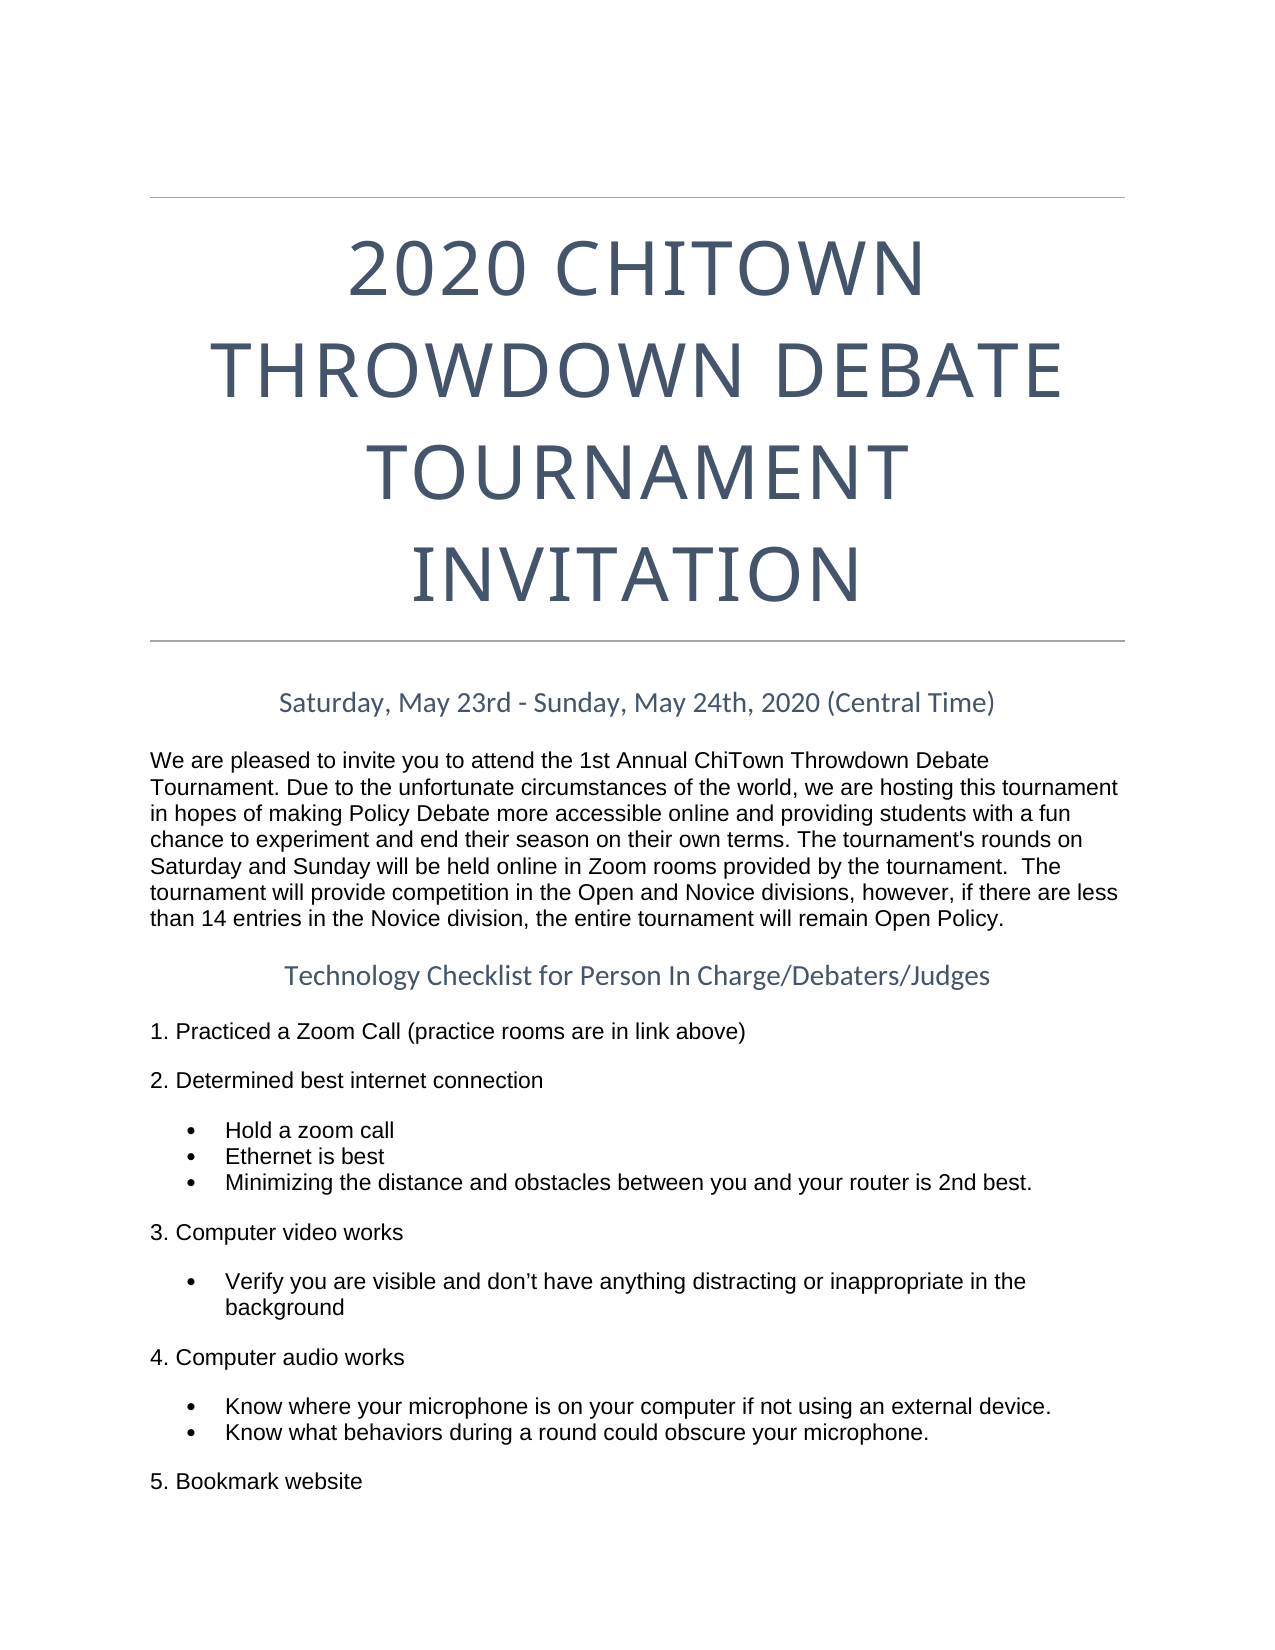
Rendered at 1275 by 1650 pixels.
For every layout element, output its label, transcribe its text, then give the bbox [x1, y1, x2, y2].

list Hold a zoom call [187, 1117, 1125, 1143]
list Ethernet is best [187, 1143, 1125, 1169]
title 2020 ChiTown Throwdown Debate Tournament Invitation [150, 198, 1125, 640]
list Minimizing the distance and obstacles between you and your router is 2nd best. [187, 1169, 1125, 1196]
text 4. Computer audio works [150, 1343, 1125, 1370]
text 1. Practiced a Zoom Call (practice rooms are in link above) [150, 1018, 1125, 1044]
list Know what behaviors during a round could obscure your microphone. [187, 1419, 1125, 1445]
subtitle Technology Checklist for Person In Charge/Debaters/Judges [150, 957, 1125, 992]
text 2. Determined best internet connection [150, 1067, 1125, 1094]
text 3. Computer video works [150, 1218, 1125, 1245]
list Verify you are visible and don’t have anything distracting or inappropriate in the background [187, 1268, 1125, 1321]
text We are pleased to invite you to attend the 1st Annual ChiTown Throwdown Debate Tournament. Due to the unfortunate circumstances of the world, we are hosting this tournament in hopes of making Policy Debate more accessible online and providing students with a fun chance to experiment and end their season on their own terms. The tournament's rounds on Saturday and Sunday will be held online in Zoom rooms provided by the tournament. The tournament will provide competition in the Open and Novice divisions, however, if there are less than 14 entries in the Novice division, the entire tournament will remain Open Policy. [150, 747, 1125, 932]
subtitle Saturday, May 23rd - Sunday, May 24th, 2020 (Central Time) [150, 684, 1125, 719]
list Know where your microphone is on your computer if not using an external device. [187, 1393, 1125, 1419]
text 5. Bookmark website [150, 1468, 1125, 1495]
